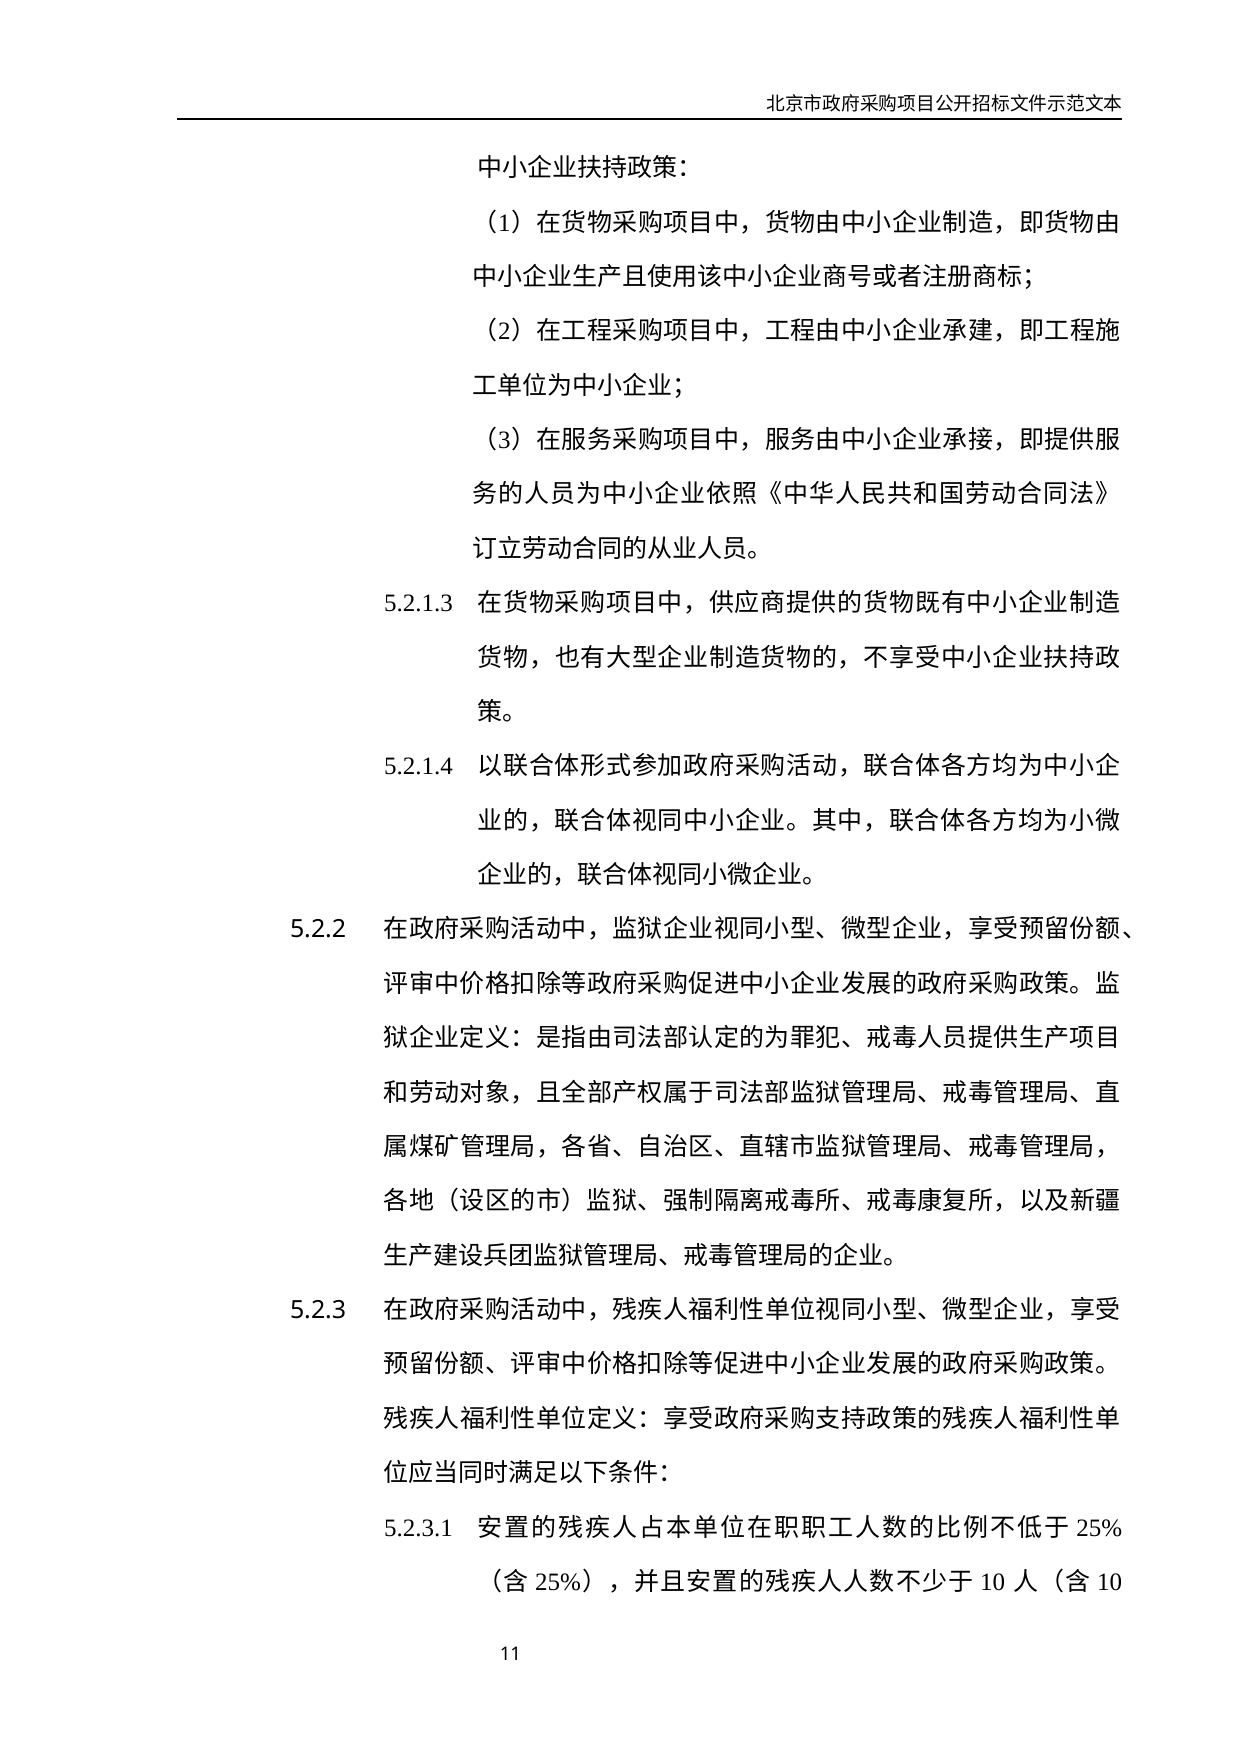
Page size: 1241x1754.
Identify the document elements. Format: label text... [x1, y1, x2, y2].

text （2）在工程采购项目中，工程由中小企业承建，即工程施工单位为中小企业； [472, 311, 1122, 401]
text （3）在服务采购项目中，服务由中小企业承接，即提供服务的人员为中小企业依照《中华人民共和国劳动合同法》订立劳动合同的从业人员。 [472, 419, 1122, 564]
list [384, 148, 1122, 184]
list 以联合体形式参加政府采购活动，联合体各方均为中小企业的，联合体视同中小企业。其中，联合体各方均为小微企业的，联合体视同小微企业。 [384, 746, 1122, 891]
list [384, 1507, 1122, 1598]
list 在货物采购项目中，供应商提供的货物既有中小企业制造货物，也有大型企业制造货物的，不享受中小企业扶持政策。 [384, 583, 1122, 728]
text （1）在货物采购项目中，货物由中小企业制造，即货物由中小企业生产且使用该中小企业商号或者注册商标； [472, 202, 1122, 293]
list 在政府采购活动中，监狱企业视同小型、微型企业，享受预留份额、评审中价格扣除等政府采购促进中小企业发展的政府采购政策。监狱企业定义：是指由司法部认定的为罪犯、戒毒人员提供生产项目和劳动对象，且全部产权属于司法部监狱管理局、戒毒管理局、直属煤矿管理局，各省、自治区、直辖市监狱管理局、戒毒管理局，各地（设区的市）监狱、强制隔离戒毒所、戒毒康复所，以及新疆生产建设兵团监狱管理局、戒毒管理局的企业。 [290, 909, 1122, 1271]
list 在政府采购活动中，残疾人福利性单位视同小型、微型企业，享受预留份额、评审中价格扣除等促进中小企业发展的政府采购政策。残疾人福利性单位定义：享受政府采购支持政策的残疾人福利性单位应当同时满足以下条件： [290, 1289, 1122, 1489]
